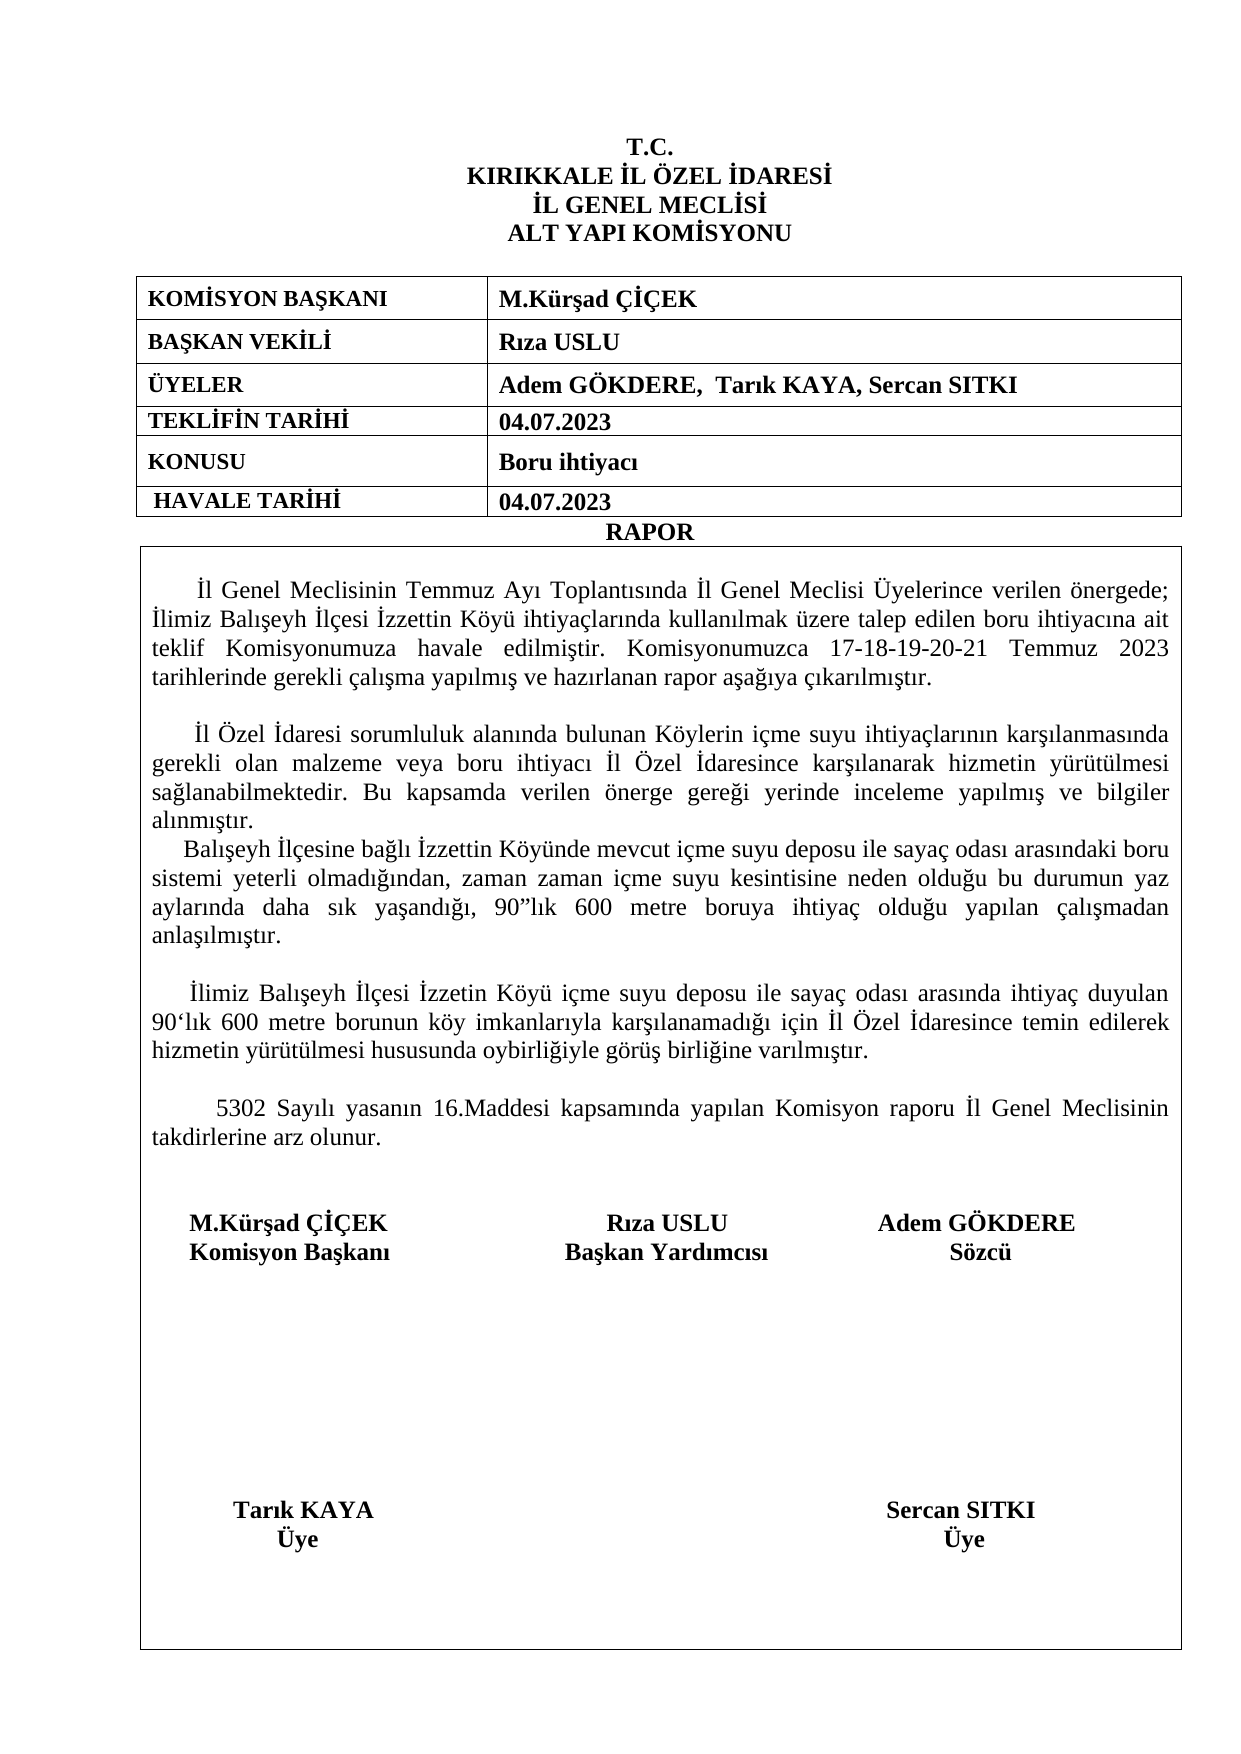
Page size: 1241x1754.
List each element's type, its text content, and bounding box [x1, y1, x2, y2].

text KIRIKKALE İL ÖZEL İDARESİ [148, 161, 1152, 190]
table_cell TEKLİFİN TARİHİ [137, 407, 487, 435]
table_cell KONUSU [137, 436, 487, 486]
text T.C. [148, 132, 1152, 161]
table_cell Boru ihtiyacı [488, 436, 1181, 486]
table_cell Rıza USLU [488, 320, 1181, 362]
table_header M.Kürşad ÇİÇEK [488, 277, 1181, 319]
table_cell HAVALE TARİHİ [137, 487, 487, 516]
table_cell ÜYELER [137, 364, 487, 406]
table_header KOMİSYON BAŞKANI [137, 277, 487, 319]
table_cell 04.07.2023 [488, 487, 1181, 516]
table_cell BAŞKAN VEKİLİ [137, 320, 487, 362]
table_cell Adem GÖKDERE, Tarık KAYA, Sercan SITKI [488, 364, 1181, 406]
text ALT YAPI KOMİSYONU [148, 218, 1152, 247]
table_header İl Genel Meclisinin Temmuz Ayı Toplantısında İl Genel Meclisi Üyelerince verilen önergede; İlimiz Balışeyh İlçesi İzzettin Köyü ihtiyaçlarında kullanılmak üzere talep edilen boru ihtiyacına ait teklif Komisyonumuza havale edilmiştir. Komisyonumuzca 17-18-19-20-21 Temmuz 2023 tarihlerinde gerekli çalışma yapılmış ve hazırlanan rapor aşağıya çıkarılmıştır. İl Özel İdaresi sorumluluk alanında bulunan Köylerin içme suyu ihtiyaçlarının karşılanmasında gerekli olan malzeme veya boru ihtiyacı İl Özel İdaresince karşılanarak hizmetin yürütülmesi sağlanabilmektedir. Bu kapsamda verilen önerge gereği yerinde inceleme yapılmış ve bilgiler alınmıştır. Balışeyh İlçesine bağlı İzzettin Köyünde mevcut içme suyu deposu ile sayaç odası arasındaki boru sistemi yeterli olmadığından, zaman zaman içme suyu kesintisine neden olduğu bu durumun yaz aylarında daha sık yaşandığı, 90”lık 600 metre boruya ihtiyaç olduğu yapılan çalışmadan anlaşılmıştır. İlimiz Balışeyh İlçesi İzzetin Köyü içme suyu deposu ile sayaç odası arasında ihtiyaç duyulan 90‘lık 600 metre borunun köy imkanlarıyla karşılanamadığı için İl Özel İdaresince temin edilerek hizmetin yürütülmesi hususunda oybirliğiyle görüş birliğine varılmıştır. 5302 Sayılı yasanın 16.Maddesi kapsamında yapılan Komisyon raporu İl Genel Meclisinin takdirlerine arz olunur. M.Kürşad ÇİÇEK Rıza USLU Adem GÖKDERE Komisyon Başkanı Başkan Yardımcısı Sözcü Tarık KAYA Sercan SITKI Üye Üye [141, 547, 1181, 1649]
text RAPOR [148, 517, 1152, 546]
text İL GENEL MECLİSİ [148, 190, 1152, 218]
table_cell 04.07.2023 [488, 407, 1181, 435]
